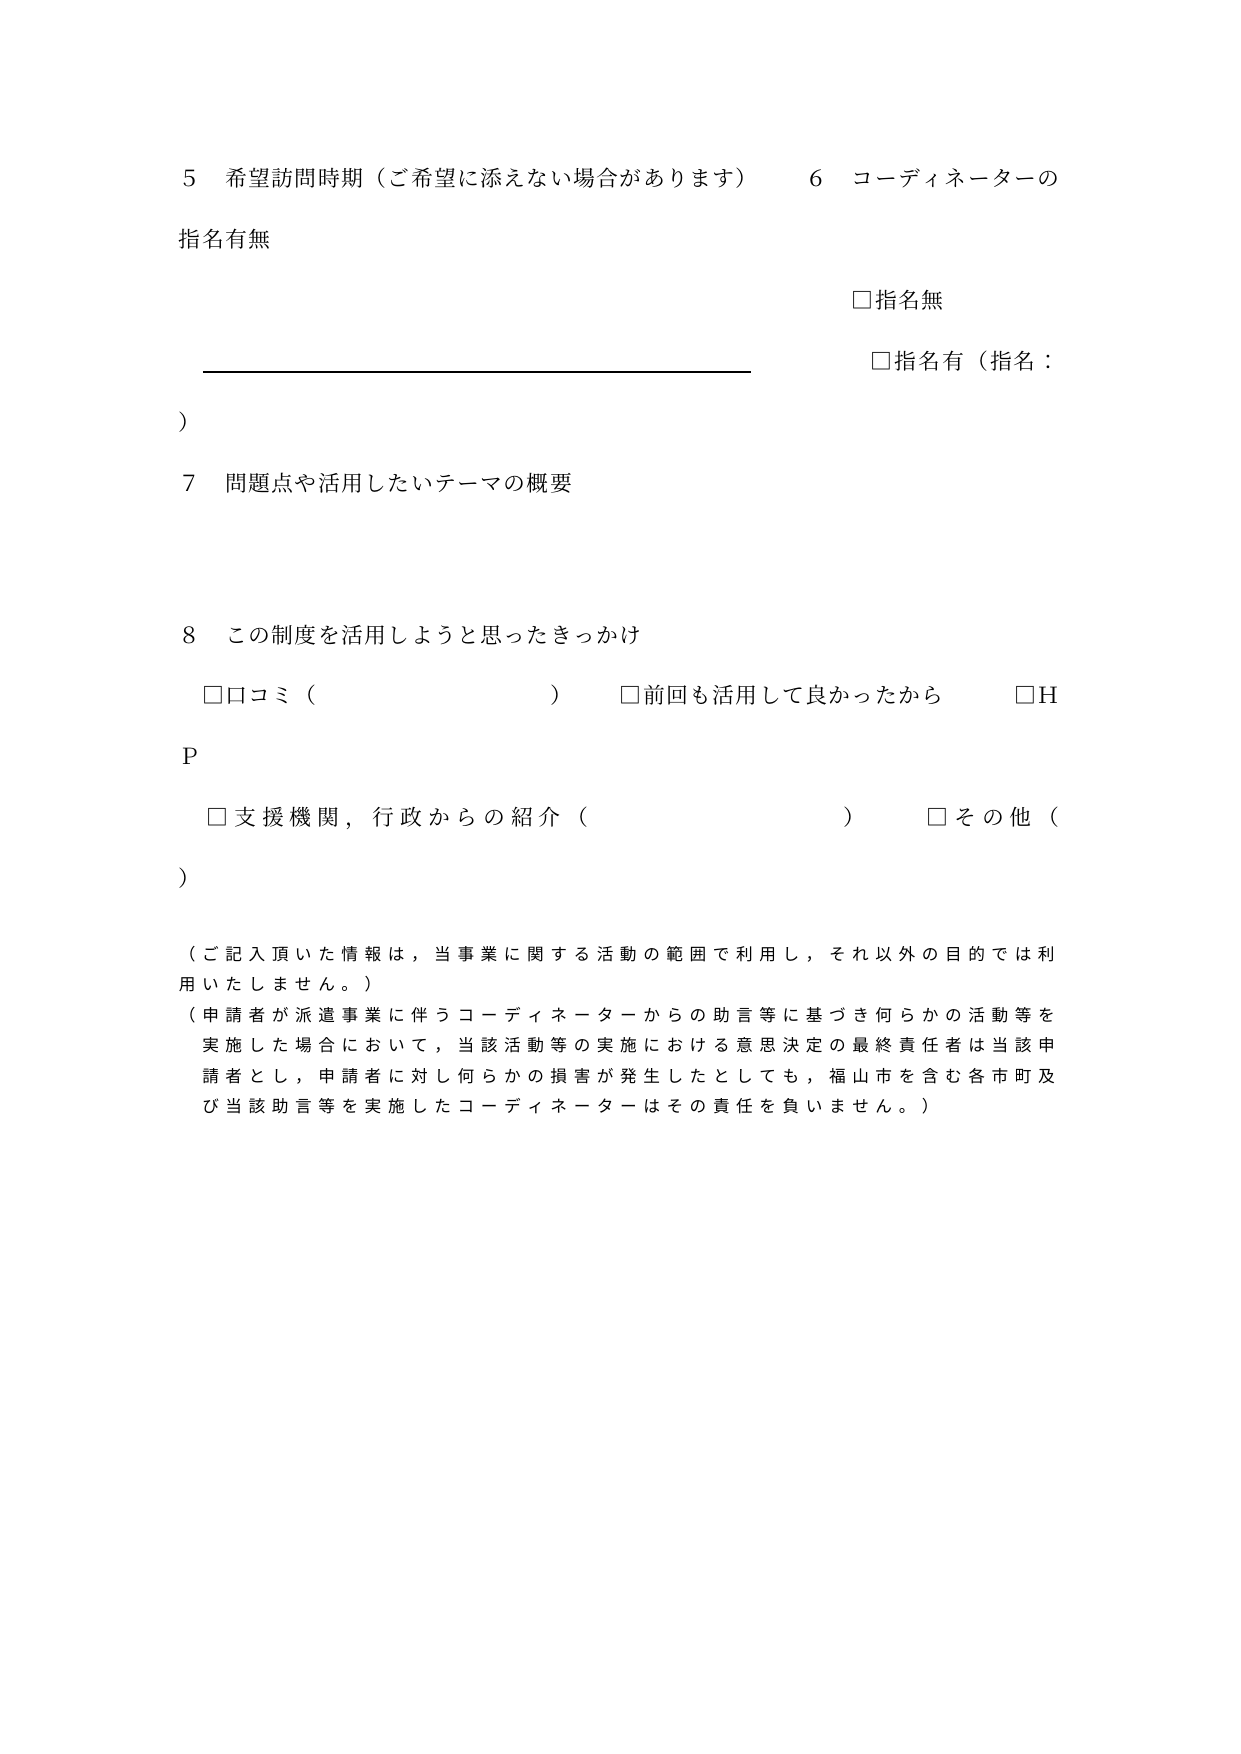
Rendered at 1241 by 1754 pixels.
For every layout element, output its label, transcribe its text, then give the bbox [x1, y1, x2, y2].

text ８ この制度を活用しようと思ったきっかけ [179, 603, 1061, 664]
text （申請者が派遣事業に伴うコーディネーターからの助言等に基づき何らかの活動等を実施した場合において，当該活動等の実施における意思決定の最終責任者は当該申請者とし，申請者に対し何らかの損害が発生したとしても，福山市を含む各市町及び当該助言等を実施したコーディネーターはその責任を負いません。） [179, 999, 1061, 1120]
text ５ 希望訪問時期（ご希望に添えない場合があります） ６ コーディネーターの指名有無 [179, 147, 1061, 269]
text □口コミ（ ） □前回も活用して良かったから □ＨＰ [179, 664, 1061, 786]
text □指名有（指名： ） [179, 329, 1061, 451]
text □支援機関，行政からの紹介（ ） □その他（ ） [179, 786, 1061, 907]
text （ご記入頂いた情報は，当事業に関する活動の範囲で利用し，それ以外の目的では利用いたしません。） [179, 938, 1061, 999]
text □指名無 [179, 269, 1061, 329]
text ７ 問題点や活用したいテーマの概要 [179, 451, 1061, 512]
